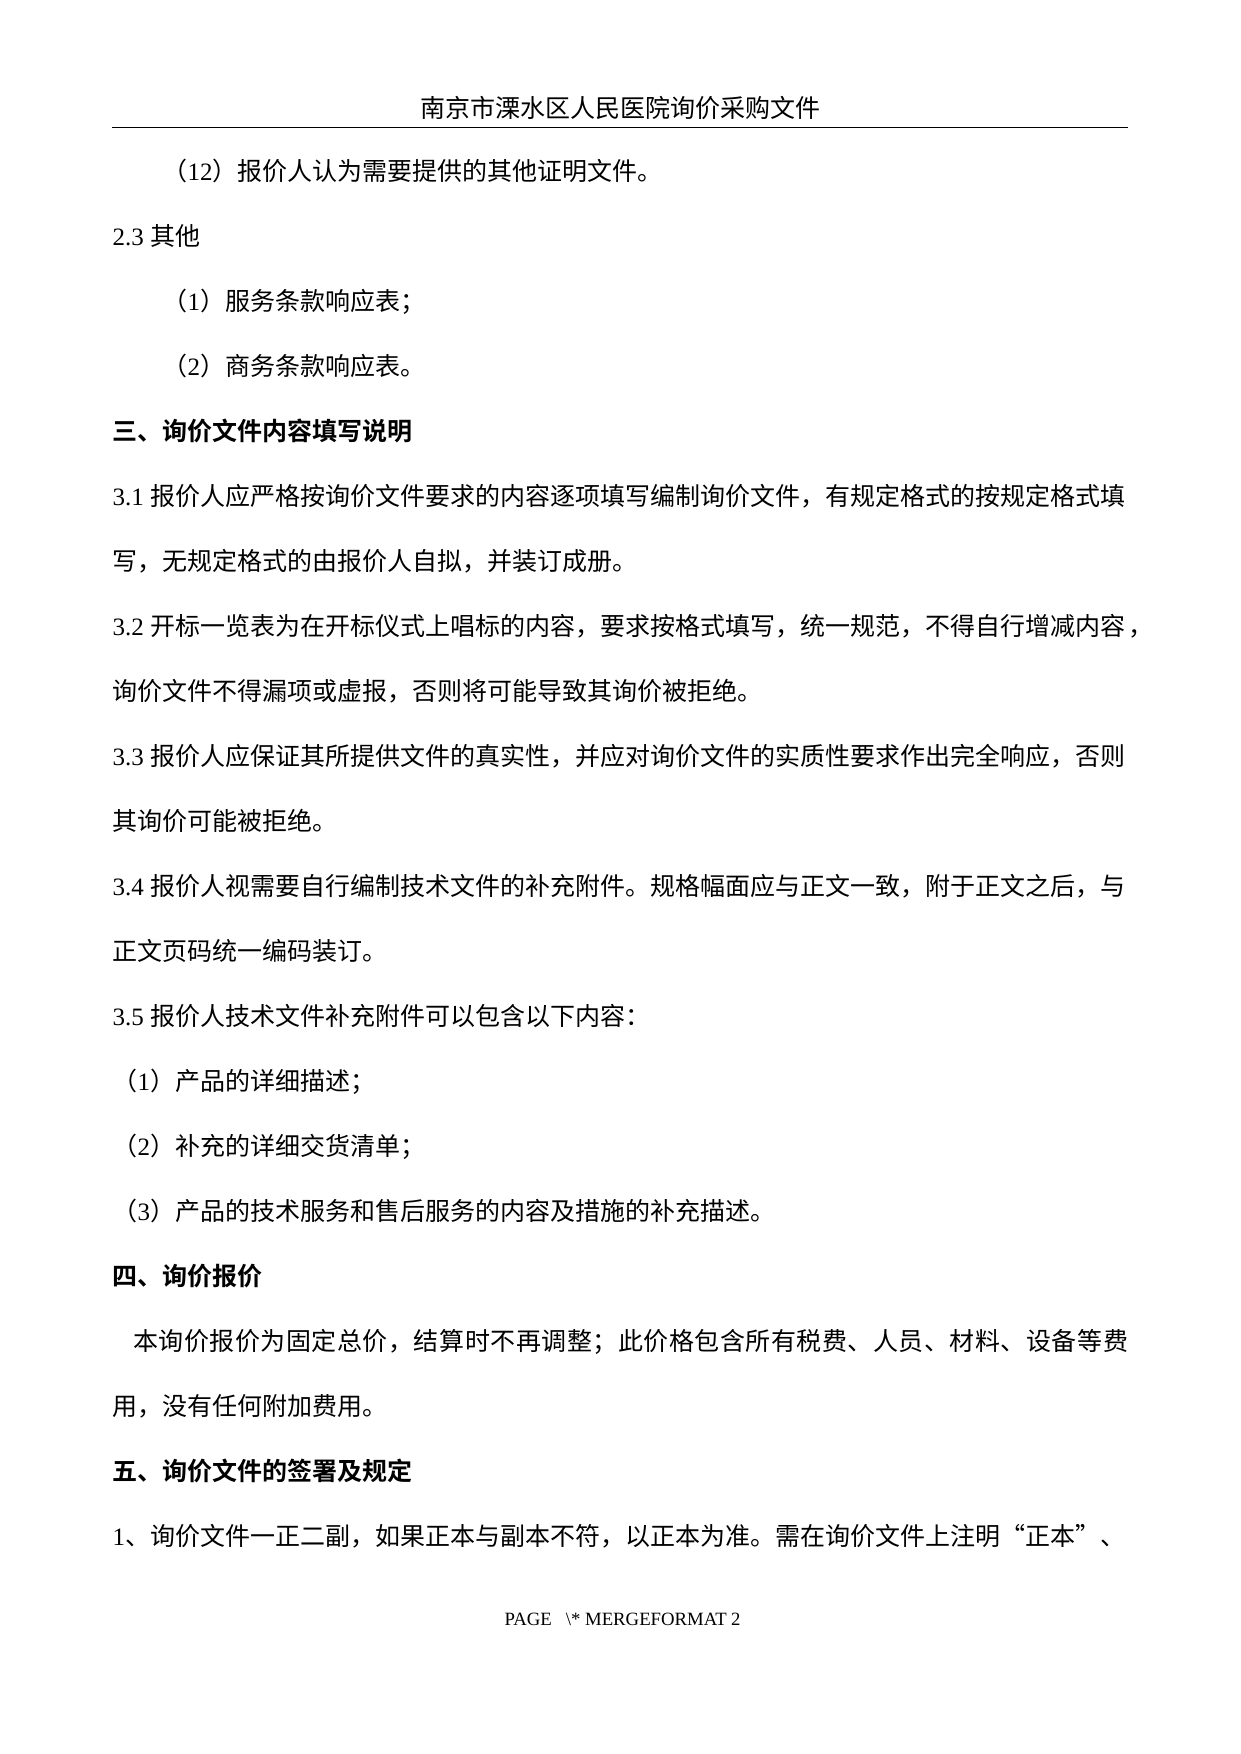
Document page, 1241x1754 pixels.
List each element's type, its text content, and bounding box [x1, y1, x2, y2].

text 三、询价文件内容填写说明 [112, 397, 1128, 462]
text （2）商务条款响应表。 [112, 332, 1128, 397]
text 3.5 报价人技术文件补充附件可以包含以下内容： [112, 982, 1128, 1047]
text 3.1 报价人应严格按询价文件要求的内容逐项填写编制询价文件，有规定格式的按规定格式填写，无规定格式的由报价人自拟，并装订成册。 [112, 462, 1128, 592]
text 2.3 其他 [112, 202, 1128, 267]
text （12）报价人认为需要提供的其他证明文件。 [112, 137, 1128, 202]
text 3.3 报价人应保证其所提供文件的真实性，并应对询价文件的实质性要求作出完全响应，否则其询价可能被拒绝。 [112, 722, 1128, 852]
text 本询价报价为固定总价，结算时不再调整；此价格包含所有税费、人员、材料、设备等费用，没有任何附加费用。 [112, 1307, 1128, 1437]
text （1）产品的详细描述； [112, 1047, 1128, 1112]
text 3.4 报价人视需要自行编制技术文件的补充附件。规格幅面应与正文一致，附于正文之后，与正文页码统一编码装订。 [112, 852, 1128, 982]
text （3）产品的技术服务和售后服务的内容及措施的补充描述。 [112, 1177, 1128, 1242]
text （2）补充的详细交货清单； [112, 1112, 1128, 1177]
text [112, 1502, 1128, 1567]
text 四、询价报价 [112, 1242, 1128, 1307]
text 五、询价文件的签署及规定 [112, 1437, 1128, 1502]
text 3.2 开标一览表为在开标仪式上唱标的内容，要求按格式填写，统一规范，不得自行增减内容，询价文件不得漏项或虚报，否则将可能导致其询价被拒绝。 [112, 592, 1128, 722]
text （1）服务条款响应表； [112, 267, 1128, 332]
